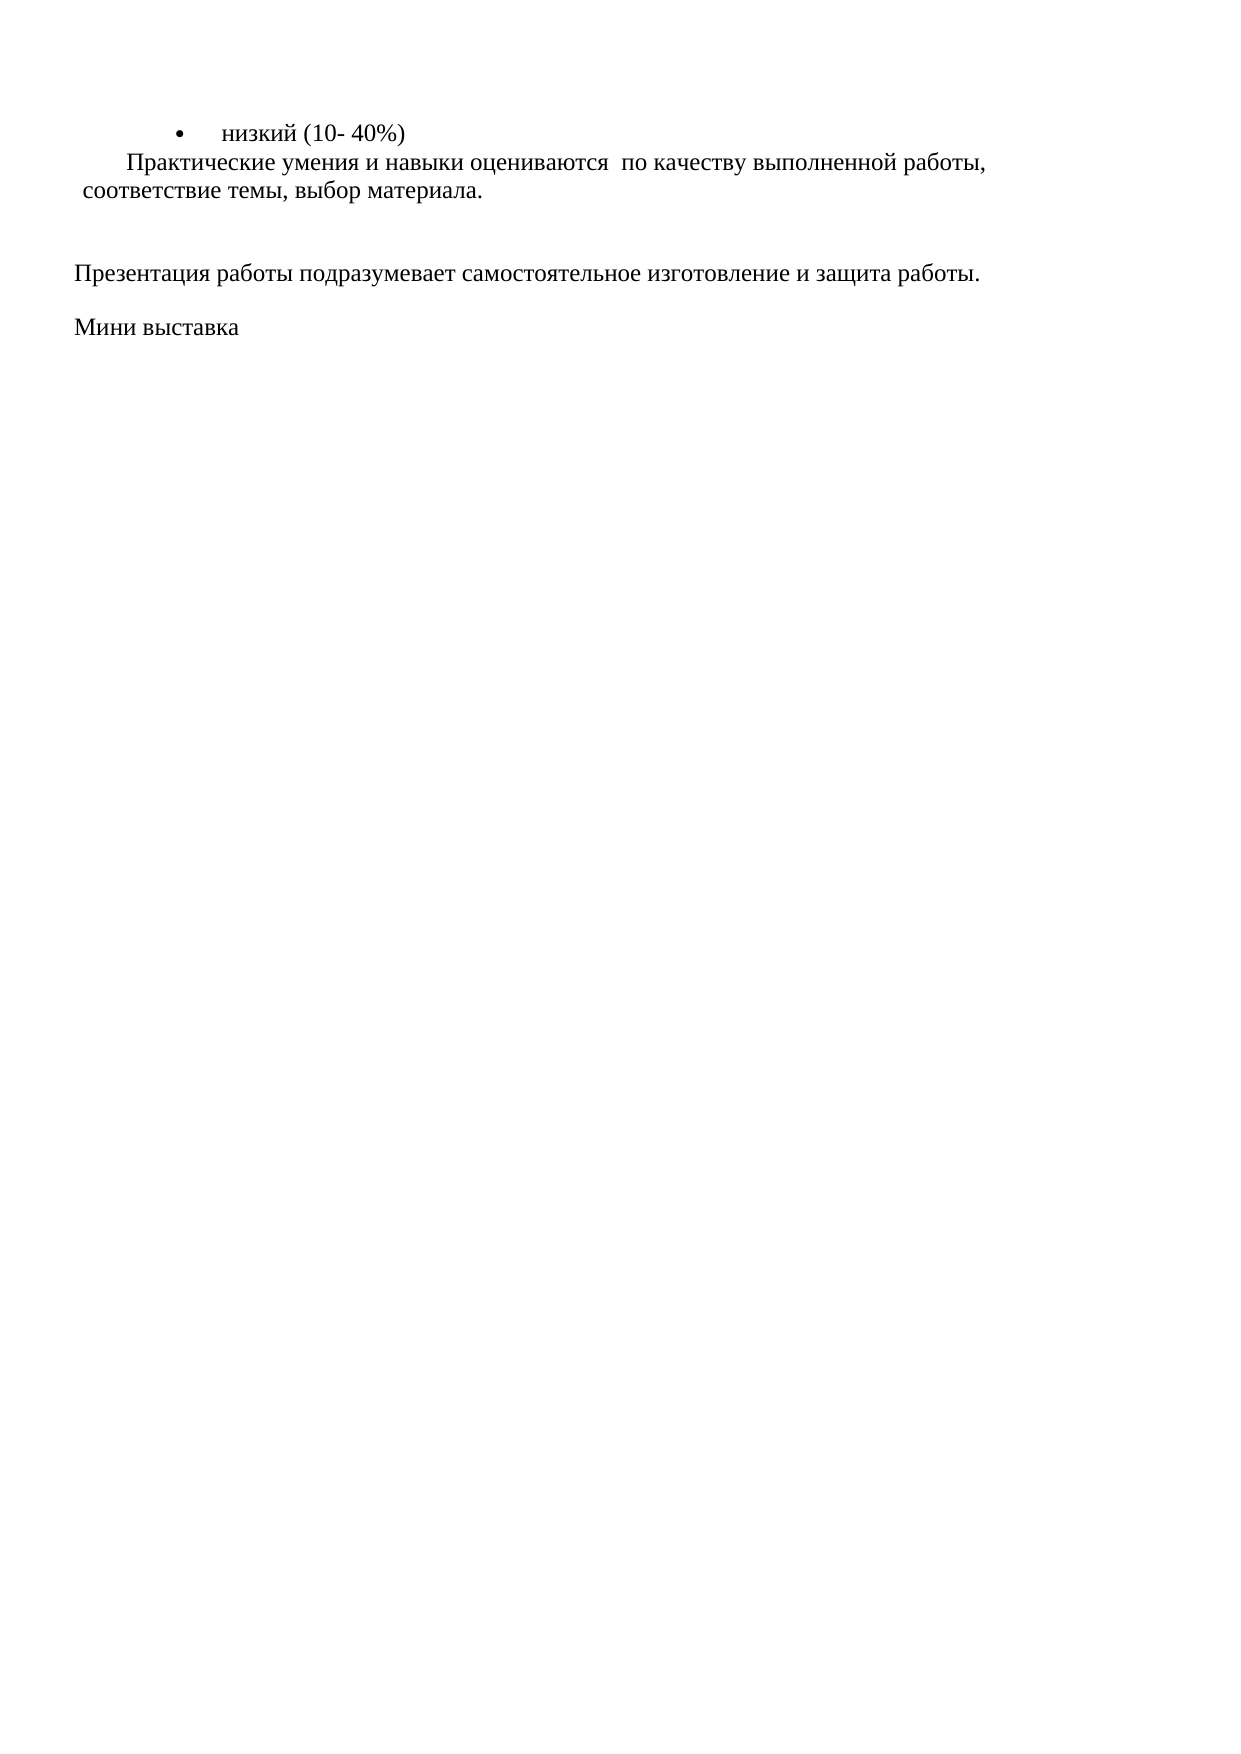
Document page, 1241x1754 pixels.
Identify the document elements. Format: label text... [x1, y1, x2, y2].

text Мини выставка [74, 312, 1152, 341]
text Практические умения и навыки оцениваются по качеству выполненной работы, соответствие темы, выбор материала. [82, 147, 1112, 204]
list низкий (10- 40%) [82, 118, 1152, 147]
text Презентация работы подразумевает самостоятельное изготовление и защита работы. [74, 258, 1152, 287]
